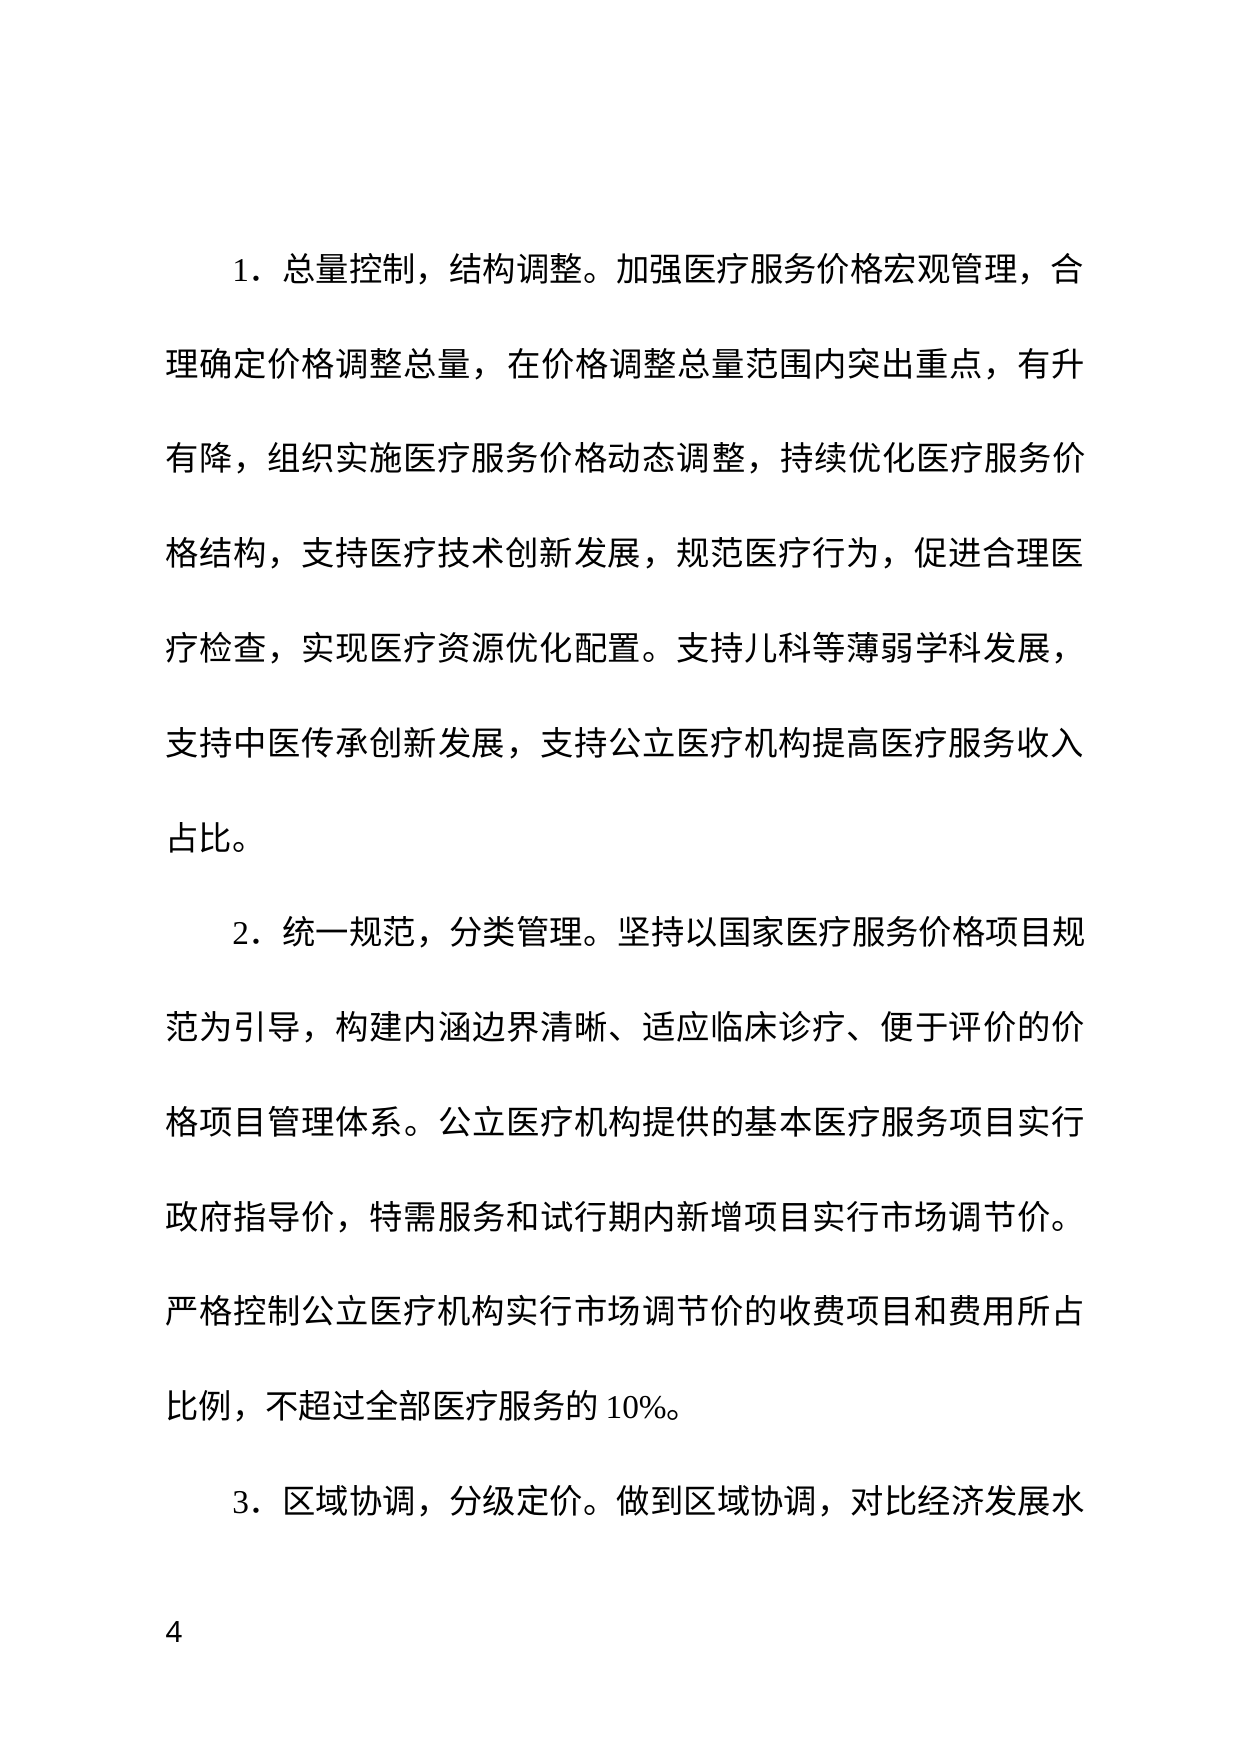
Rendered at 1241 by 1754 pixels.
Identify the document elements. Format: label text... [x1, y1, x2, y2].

text 1．总量控制，结构调整。加强医疗服务价格宏观管理，合理确定价格调整总量，在价格调整总量范围内突出重点，有升有降，组织实施医疗服务价格动态调整，持续优化医疗服务价格结构，支持医疗技术创新发展，规范医疗行为，促进合理医疗检查，实现医疗资源优化配置。支持儿科等薄弱学科发展，支持中医传承创新发展，支持公立医疗机构提高医疗服务收入占比。 [165, 219, 1087, 883]
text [165, 1452, 1087, 1546]
text 2．统一规范，分类管理。坚持以国家医疗服务价格项目规范为引导，构建内涵边界清晰、适应临床诊疗、便于评价的价格项目管理体系。公立医疗机构提供的基本医疗服务项目实行政府指导价，特需服务和试行期内新增项目实行市场调节价。严格控制公立医疗机构实行市场调节价的收费项目和费用所占比例，不超过全部医疗服务的10%。 [165, 883, 1087, 1452]
